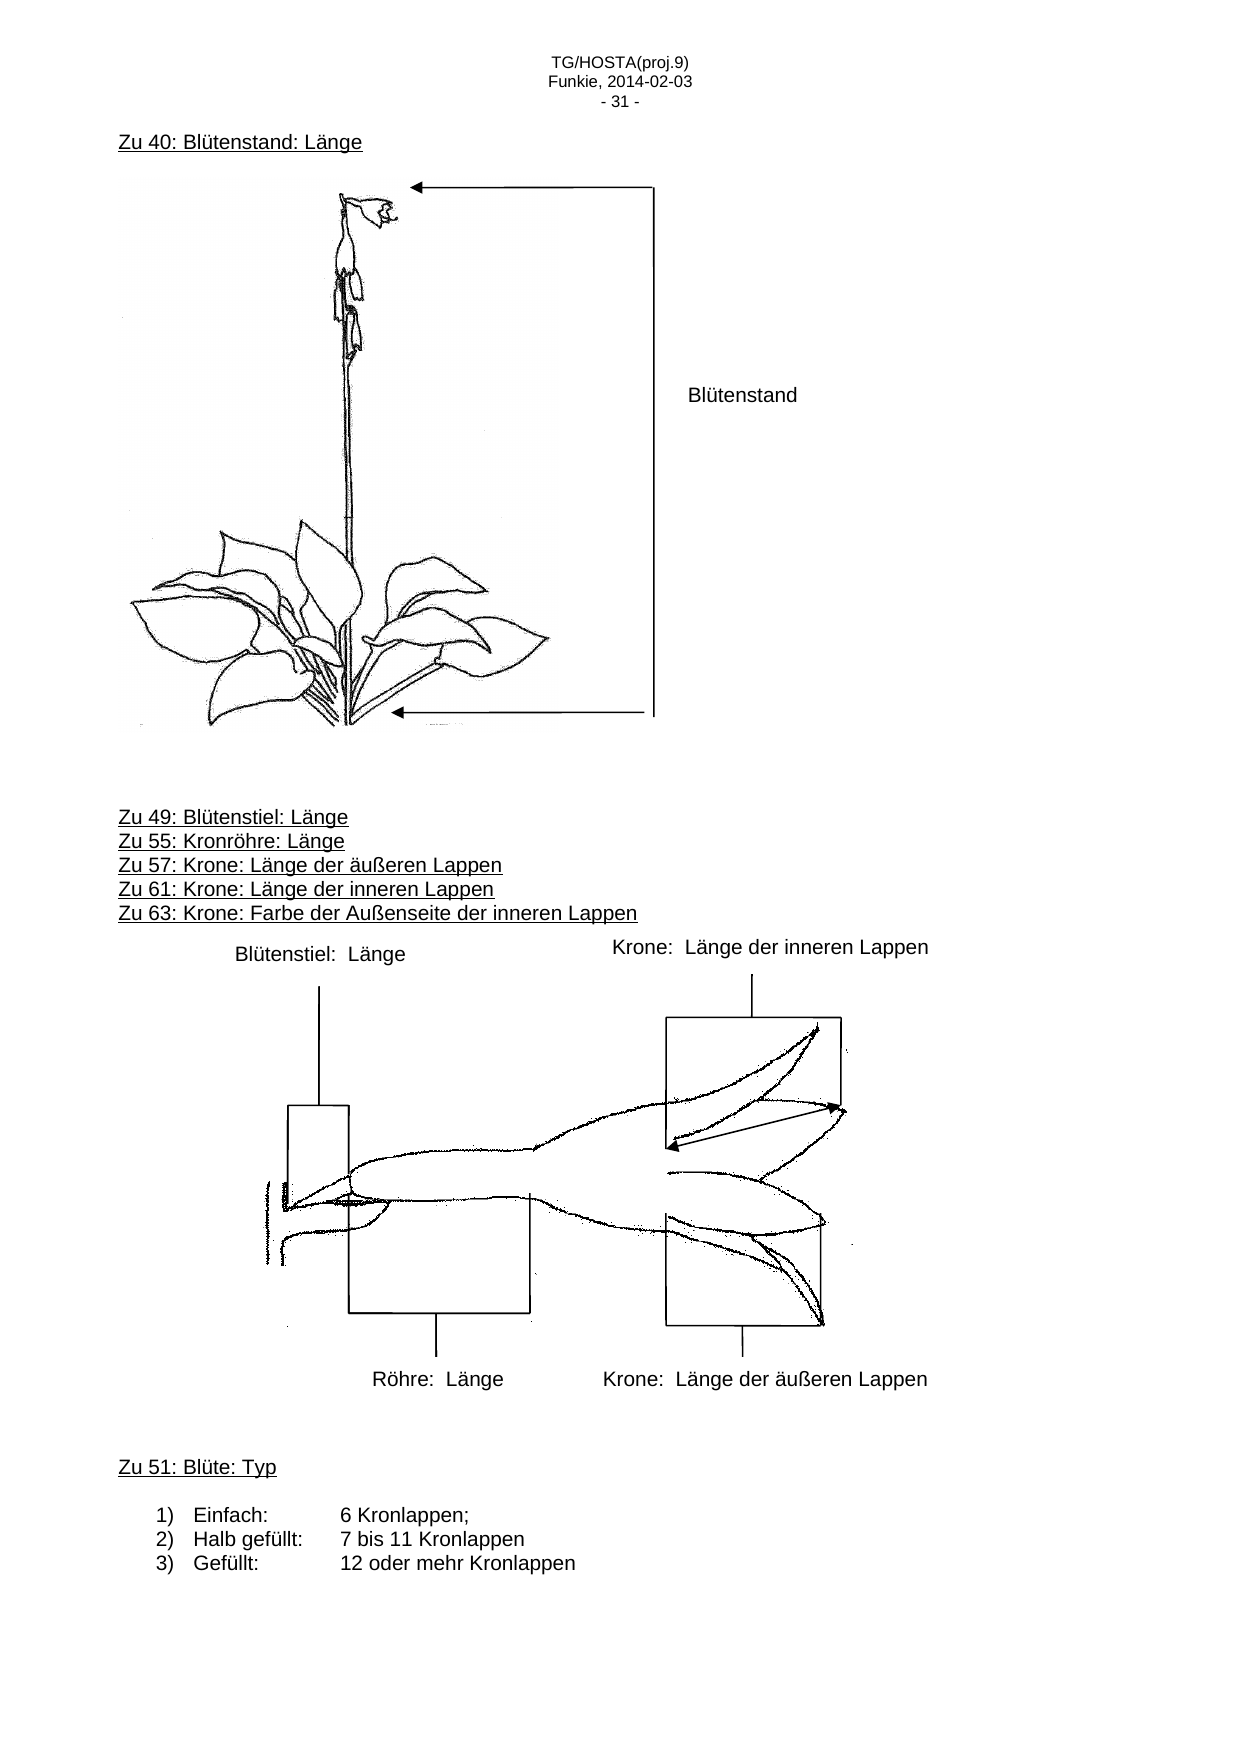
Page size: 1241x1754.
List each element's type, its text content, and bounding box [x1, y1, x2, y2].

text Zu 51: Blüte: Typ [118, 1454, 1122, 1478]
text Zu 63: Krone: Farbe der Außenseite der inneren Lappen [118, 901, 1122, 925]
text Zu 55: Kronröhre: Länge [118, 829, 1122, 853]
list Einfach: 6 Kronlappen; [156, 1502, 1122, 1526]
text Zu 57: Krone: Länge der äußeren Lappen [118, 853, 1122, 877]
text Zu 49: Blütenstiel: Länge [118, 805, 1122, 829]
text Zu 40: Blütenstand: Länge [118, 130, 1122, 154]
list Gefüllt: 12 oder mehr Kronlappen [156, 1550, 1122, 1574]
list Halb gefüllt: 7 bis 11 Kronlappen [156, 1526, 1122, 1550]
text Zu 61: Krone: Länge der inneren Lappen [118, 877, 1122, 901]
